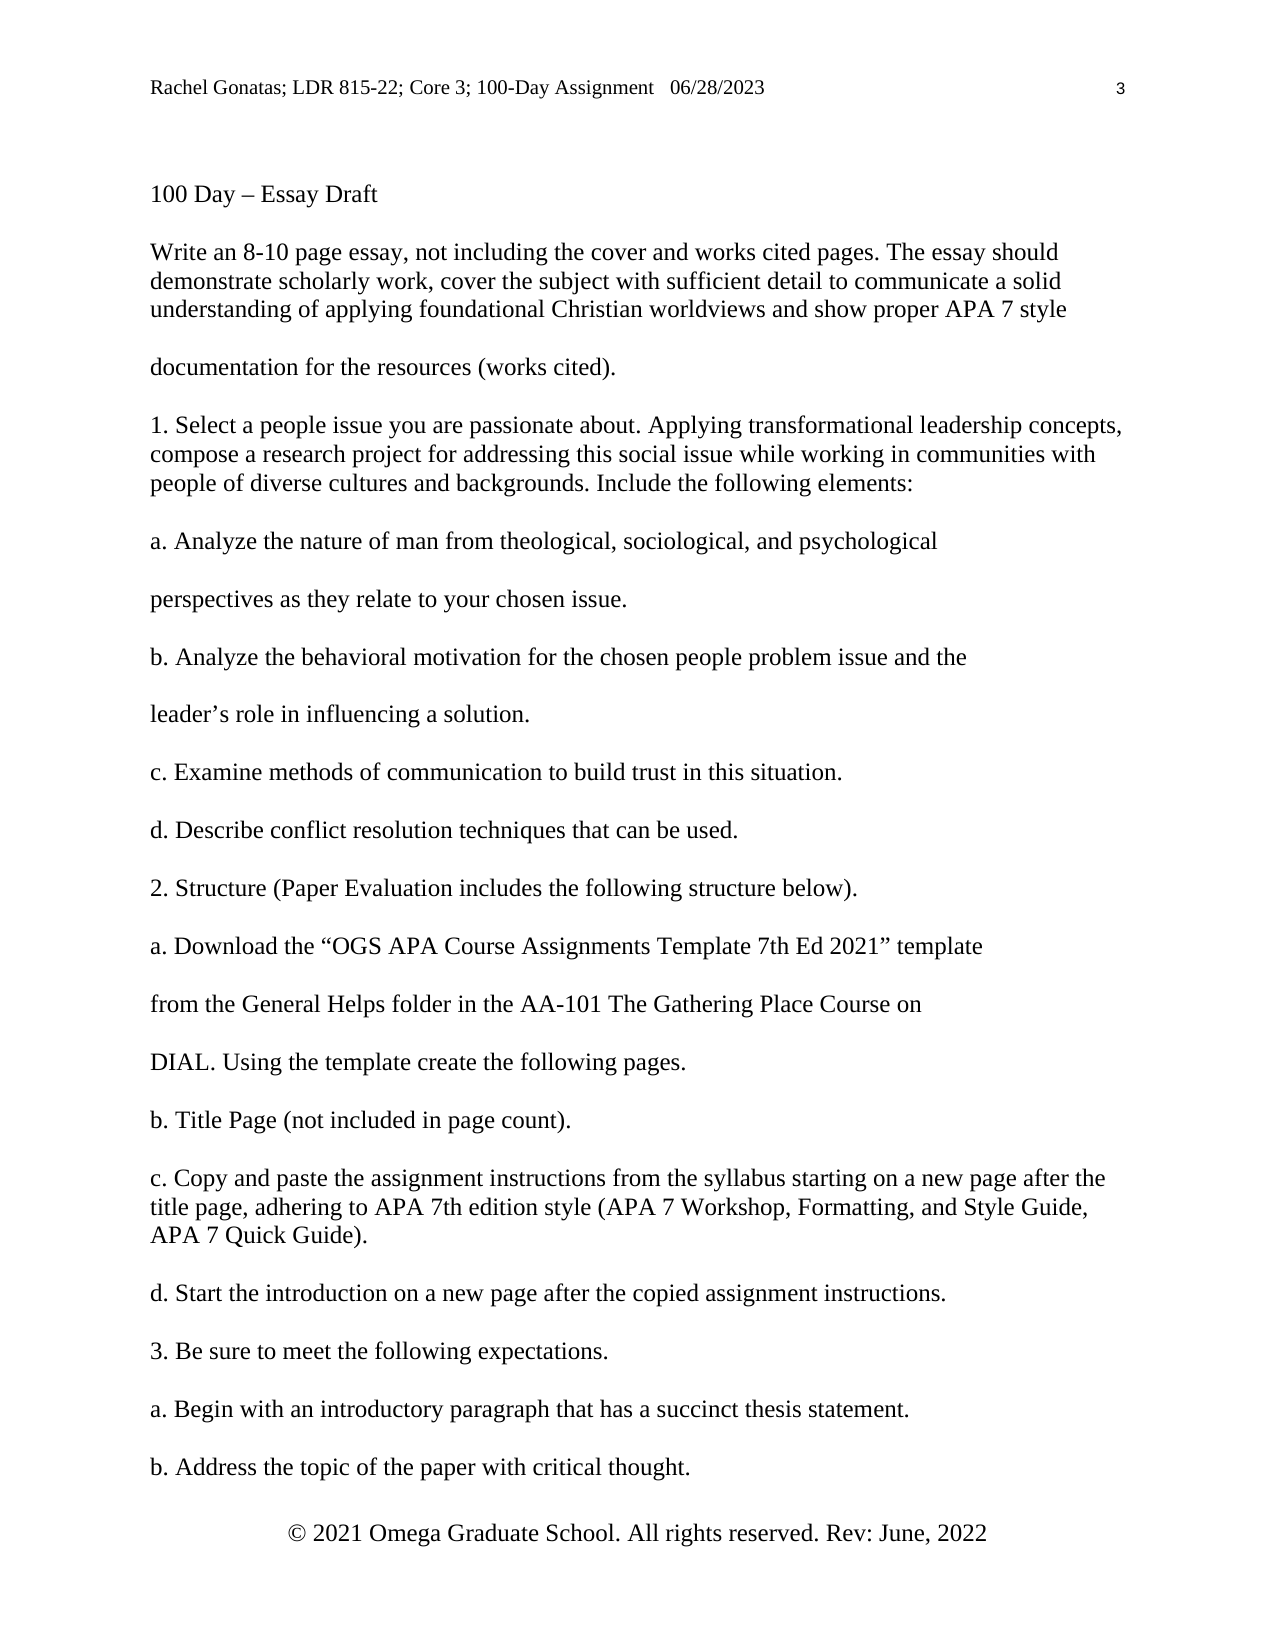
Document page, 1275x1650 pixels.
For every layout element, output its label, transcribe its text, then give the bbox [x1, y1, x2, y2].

text a. Begin with an introductory paragraph that has a succinct thesis statement. [150, 1394, 1125, 1423]
text a. Analyze the nature of man from theological, sociological, and psychological [150, 526, 1125, 554]
text b. Address the topic of the paper with critical thought. [150, 1452, 1125, 1481]
text c. Examine methods of communication to build trust in this situation. [150, 757, 1125, 786]
text b. Title Page (not included in page count). [150, 1105, 1125, 1134]
text leader’s role in influencing a solution. [150, 699, 1125, 728]
text perspectives as they relate to your chosen issue. [150, 584, 1125, 612]
text documentation for the resources (works cited). [150, 352, 1125, 381]
text DIAL. Using the template create the following pages. [150, 1047, 1125, 1076]
text Write an 8-10 page essay, not including the cover and works cited pages. The essay should demonstrate scholarly work, cover the subject with sufficient detail to communicate a solid understanding of applying foundational Christian worldviews and show proper APA 7 style [150, 237, 1125, 323]
text b. Analyze the behavioral motivation for the chosen people problem issue and the [150, 642, 1125, 670]
text 2. Structure (Paper Evaluation includes the following structure below). [150, 873, 1125, 902]
text d. Start the introduction on a new page after the copied assignment instructions. [150, 1278, 1125, 1307]
text d. Describe conflict resolution techniques that can be used. [150, 815, 1125, 844]
text 3. Be sure to meet the following expectations. [150, 1336, 1125, 1365]
text a. Download the “OGS APA Course Assignments Template 7th Ed 2021” template [150, 931, 1125, 960]
text 100 Day – Essay Draft [150, 179, 1125, 208]
text from the General Helps folder in the AA-101 The Gathering Place Course on [150, 989, 1125, 1018]
text 1. Select a people issue you are passionate about. Applying transformational leadership concepts, compose a research project for addressing this social issue while working in communities with people of diverse cultures and backgrounds. Include the following elements: [150, 410, 1125, 497]
text c. Copy and paste the assignment instructions from the syllabus starting on a new page after the title page, adhering to APA 7th edition style (APA 7 Workshop, Formatting, and Style Guide, APA 7 Quick Guide). [150, 1163, 1125, 1249]
